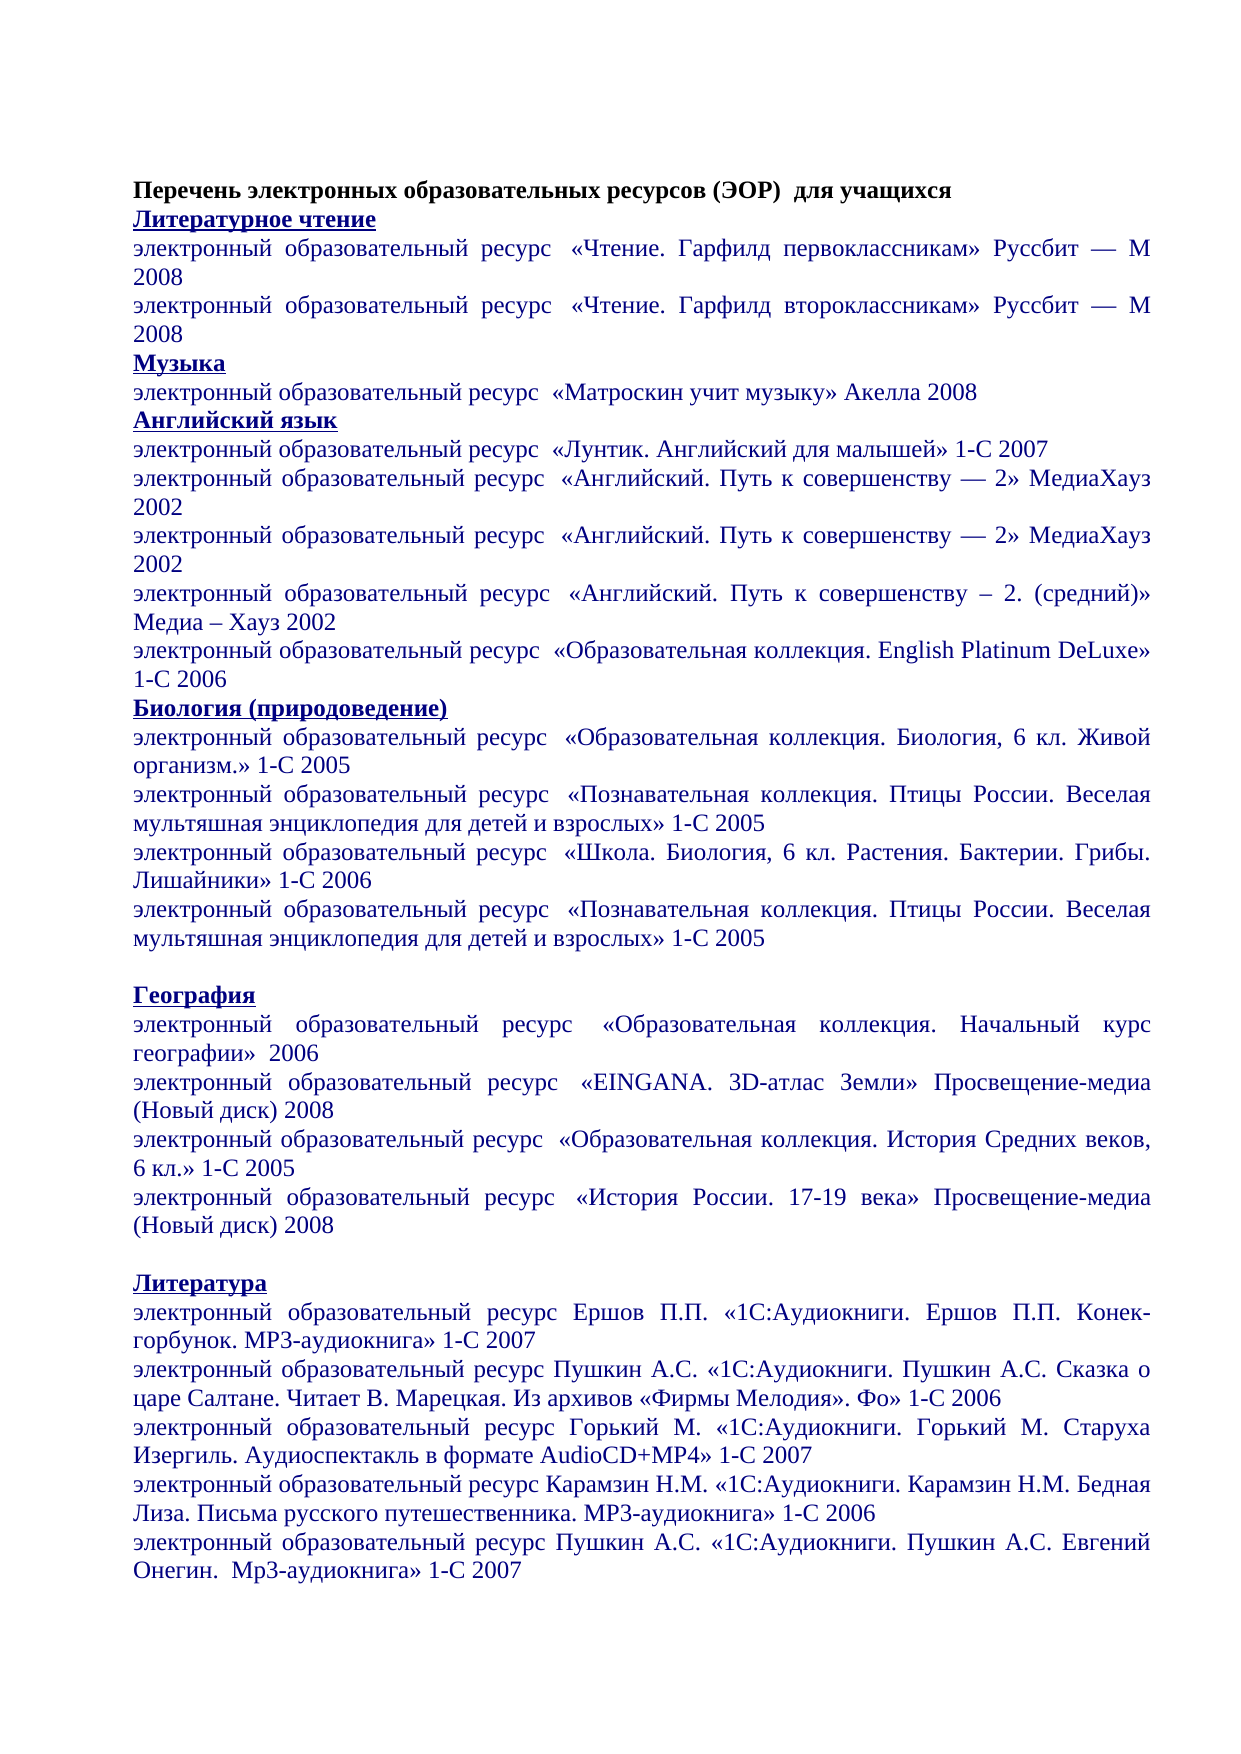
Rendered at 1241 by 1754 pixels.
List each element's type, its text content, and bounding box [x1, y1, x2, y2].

text электронный образовательный ресурс «Матроскин учит музыку» Акелла 2008 [133, 377, 1152, 406]
text электронный образовательный ресурс «Чтение. Гарфилд второклассникам» Руссбит — М 2008 [133, 291, 1152, 348]
text электронный образовательный ресурс «Образовательная коллекция. Биология, 6 кл. Живой организм.» 1-С 2005 [133, 722, 1152, 779]
text Английский язык [133, 406, 1152, 434]
text электронный образовательный ресурс «Чтение. Гарфилд первоклассникам» Руссбит — М 2008 [133, 233, 1152, 291]
text электронный образовательный ресурс «Образовательная коллекция. Начальный курс географии» 2006 [133, 1009, 1152, 1067]
text электронный образовательный ресурс «EINGANA. 3D-атлас Земли» Просвещение-медиа (Новый диск) 2008 [133, 1067, 1152, 1124]
text электронный образовательный ресурс «Школа. Биология, 6 кл. Растения. Бактерии. Грибы. Лишайники» 1-С 2006 [133, 837, 1152, 894]
text Литература [133, 1268, 1152, 1297]
text электронный образовательный ресурс Горький М. «1С:Аудиокниги. Горький М. Старуха Изергиль. Аудиоспектакль в формате AudioCD+MP4» 1-С 2007 [133, 1412, 1152, 1469]
text Музыка [133, 348, 1152, 377]
text Биология (природоведение) [133, 693, 1152, 722]
text электронный образовательный ресурс «Познавательная коллекция. Птицы России. Веселая мультяшная энциклопедия для детей и взрослых» 1-С 2005 [133, 894, 1152, 952]
text электронный образовательный ресурс Карамзин Н.М. «1С:Аудиокниги. Карамзин Н.М. Бедная Лиза. Письма русского путешественника. МР3-аудиокнига» 1-С 2006 [133, 1469, 1152, 1527]
text электронный образовательный ресурс «История России. 17-19 века» Просвещение-медиа (Новый диск) 2008 [133, 1182, 1152, 1239]
text Перечень электронных образовательных ресурсов (ЭОР) для учащихся [133, 176, 1152, 204]
text электронный образовательный ресурс «Английский. Путь к совершенству — 2» МедиаХауз 2002 [133, 521, 1152, 578]
text Литературное чтение [133, 204, 1152, 233]
text География [133, 981, 1152, 1009]
text электронный образовательный ресурс «Лунтик. Английский для малышей» 1-С 2007 [133, 434, 1152, 463]
text электронный образовательный ресурс «Английский. Путь к совершенству — 2» МедиаХауз 2002 [133, 463, 1152, 521]
text электронный образовательный ресурс Ершов П.П. «1С:Аудиокниги. Ершов П.П. Конек-горбунок. MP3-аудиокнига» 1-С 2007 [133, 1297, 1152, 1354]
text электронный образовательный ресурс «Английский. Путь к совершенству – 2. (средний)» Медиа – Хауз 2002 [133, 578, 1152, 636]
text электронный образовательный ресурс «Образовательная коллекция. English Platinum DeLuxe» 1-С 2006 [133, 636, 1152, 693]
text электронный образовательный ресурс «Образовательная коллекция. История Средних веков, 6 кл.» 1-С 2005 [133, 1124, 1152, 1182]
text электронный образовательный ресурс «Познавательная коллекция. Птицы России. Веселая мультяшная энциклопедия для детей и взрослых» 1-С 2005 [133, 779, 1152, 837]
text электронный образовательный ресурс Пушкин А.С. «1С:Аудиокниги. Пушкин А.С. Евгений Онегин. Mp3-аудиокнига» 1-С 2007 [133, 1527, 1152, 1584]
text электронный образовательный ресурс Пушкин А.С. «1С:Аудиокниги. Пушкин А.С. Сказка о царе Салтане. Читает В. Марецкая. Из архивов «Фирмы Мелодия». Фо» 1-С 2006 [133, 1354, 1152, 1412]
